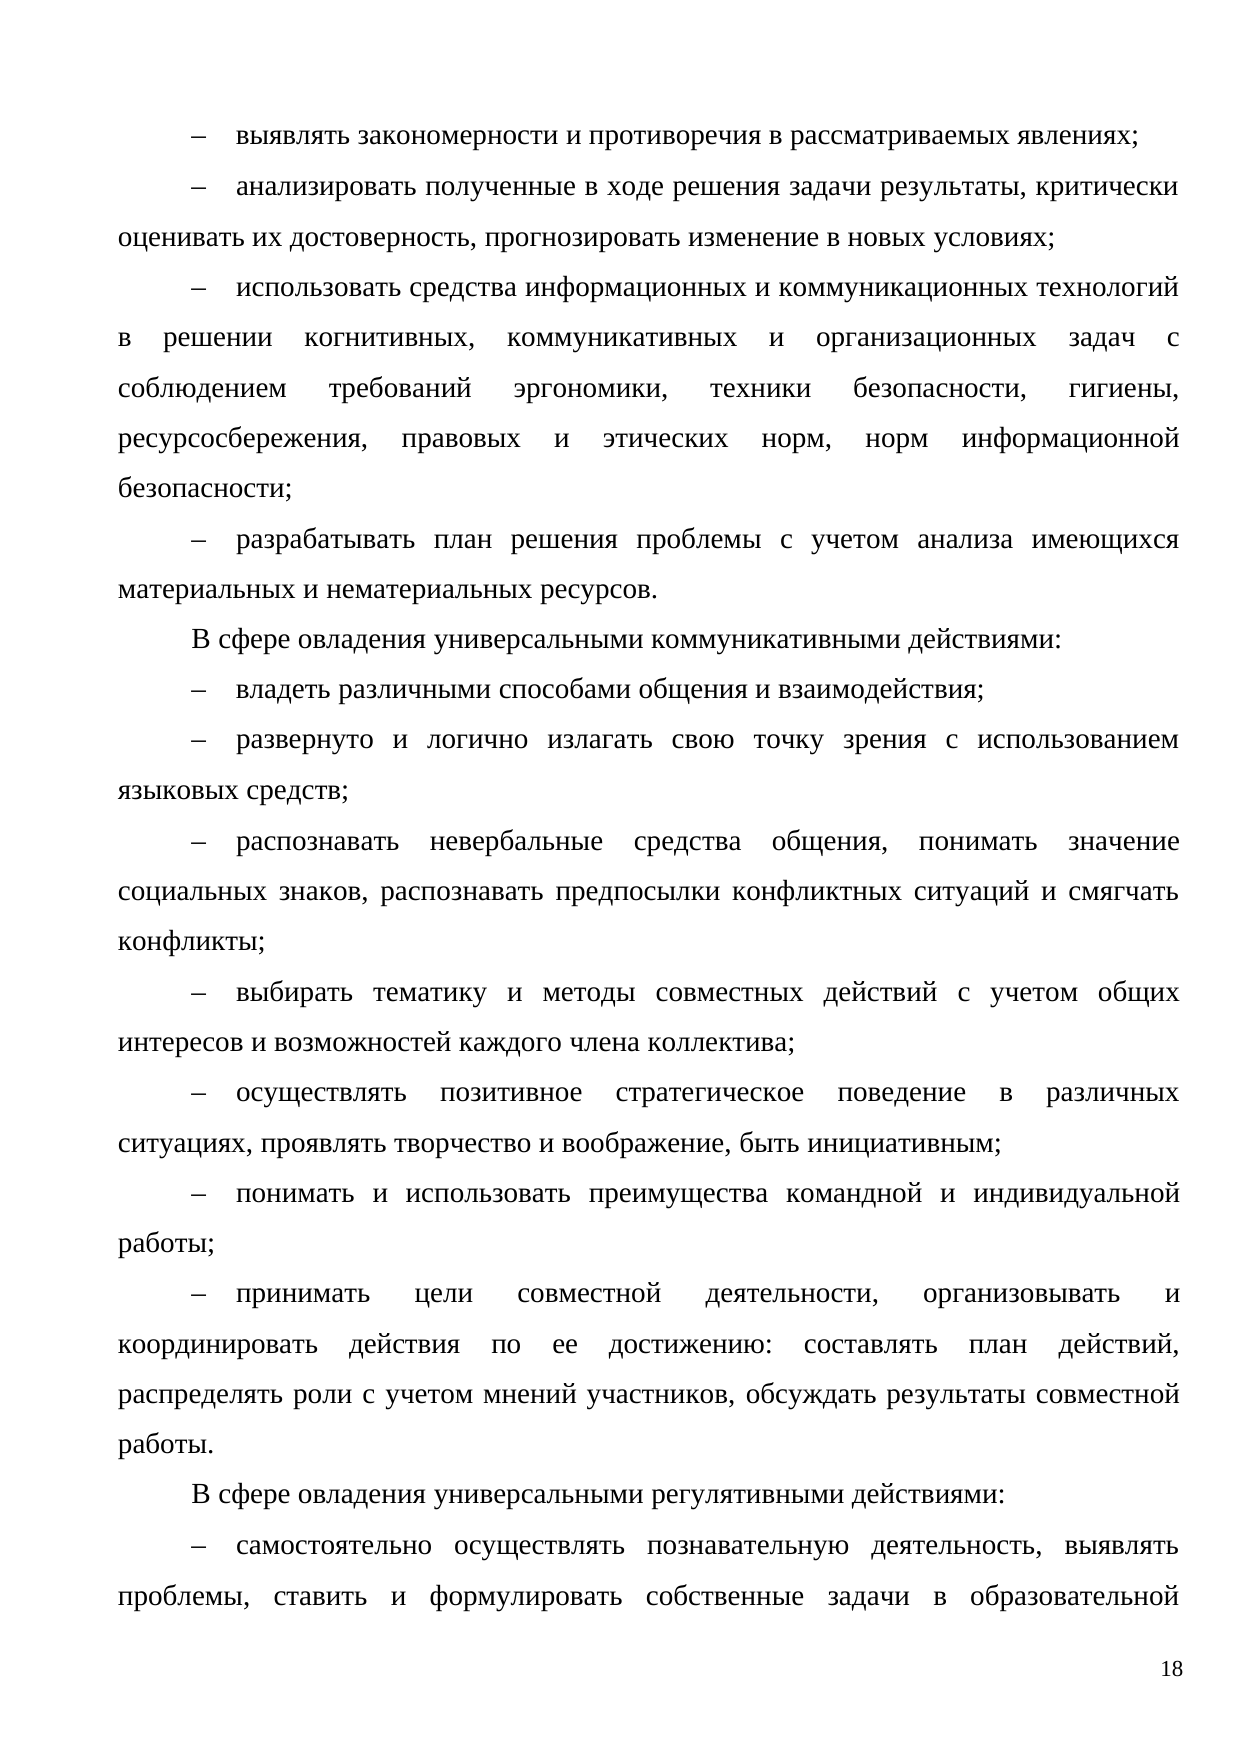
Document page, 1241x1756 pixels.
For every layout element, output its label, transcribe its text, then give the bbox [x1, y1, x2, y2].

list разрабатывать план решения проблемы с учетом анализа имеющихся материальных и нематериальных ресурсов. [118, 521, 1180, 604]
list распознавать невербальные средства общения, понимать значение социальных знаков, распознавать предпосылки конфликтных ситуаций и смягчать конфликты; [118, 823, 1180, 957]
list выявлять закономерности и противоречия в рассматриваемых явлениях; [191, 117, 1194, 151]
list выбирать тематику и методы совместных действий с учетом общих интересов и возможностей каждого члена коллектива; [118, 974, 1180, 1058]
list понимать и использовать преимущества командной и индивидуальной работы; [118, 1175, 1180, 1259]
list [118, 1527, 1179, 1611]
text В сфере овладения универсальными регулятивными действиями: [191, 1477, 1194, 1510]
text В сфере овладения универсальными коммуникативными действиями: [191, 621, 1194, 655]
list принимать цели совместной деятельности, организовывать и координировать действия по ее достижению: составлять план действий, распределять роли с учетом мнений участников, обсуждать результаты совместной работы. [118, 1276, 1180, 1460]
list владеть различными способами общения и взаимодействия; [191, 671, 1194, 705]
list использовать средства информационных и коммуникационных технологий в решении когнитивных, коммуникативных и организационных задач с соблюдением требований эргономики, техники безопасности, гигиены, ресурсосбережения, правовых и этических норм, норм информационной безопасности; [118, 269, 1179, 504]
list развернуто и логично излагать свою точку зрения с использованием языковых средств; [118, 722, 1179, 805]
list осуществлять позитивное стратегическое поведение в различных ситуациях, проявлять творчество и воображение, быть инициативным; [118, 1074, 1179, 1158]
list анализировать полученные в ходе решения задачи результаты, критически оценивать их достоверность, прогнозировать изменение в новых условиях; [118, 168, 1179, 252]
